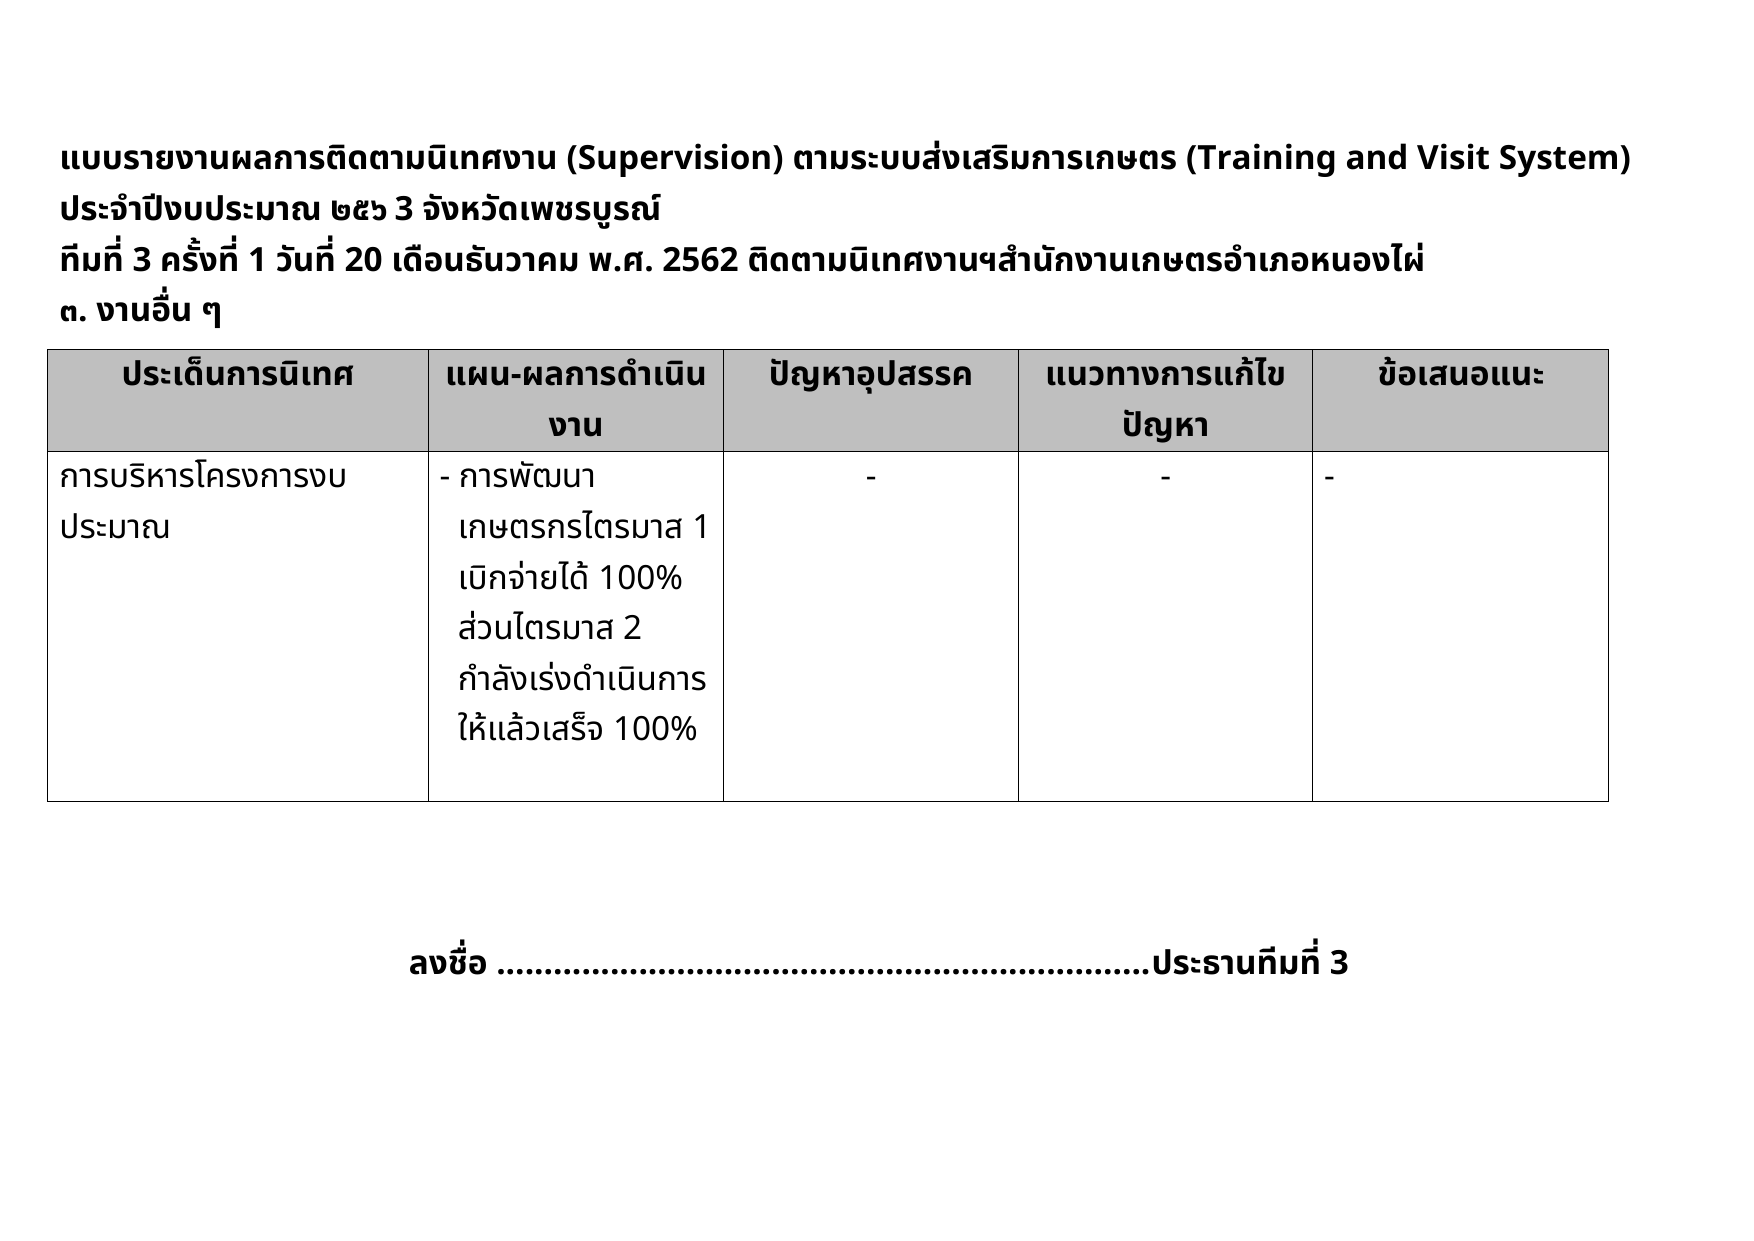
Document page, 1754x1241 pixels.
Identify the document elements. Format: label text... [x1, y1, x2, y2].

text แบบรายงานผลการติดตามนิเทศงาน (Supervision) ตามระบบส่งเสริมการเกษตร (Training and Visit System) ประจำปีงบประมาณ ๒๕๖3 จังหวัดเพชรบูรณ์ [59, 134, 1698, 235]
text ๓. งานอื่น ๆ [59, 286, 1698, 337]
table_cell - [1313, 452, 1608, 801]
table_cell การบริหารโครงการงบประมาณ [48, 452, 428, 801]
table_header แนวทางการแก้ไขปัญหา [1019, 350, 1312, 451]
table_header ประเด็นการนิเทศ [48, 350, 428, 451]
table_cell - การพัฒนาเกษตรกรไตรมาส 1 เบิกจ่ายได้ 100% ส่วนไตรมาส 2 กำลังเร่งดำเนินการให้แล้วเสร็จ 100% [429, 452, 723, 801]
text ทีมที่ 3 ครั้งที่ 1 วันที่ 20 เดือนธันวาคม พ.ศ. 2562 ติดตามนิเทศงานฯสำนักงานเกษตรอำเภอหนองไผ่ [59, 235, 1698, 286]
table_header ข้อเสนอแนะ [1313, 350, 1608, 451]
table_header แผน-ผลการดำเนินงาน [429, 350, 723, 451]
table_cell - [1019, 452, 1312, 801]
table_header ปัญหาอุปสรรค [724, 350, 1018, 451]
table_cell - [724, 452, 1018, 801]
text ลงชื่อ .....................................................................ประธานทีมที่ 3 [59, 938, 1698, 989]
